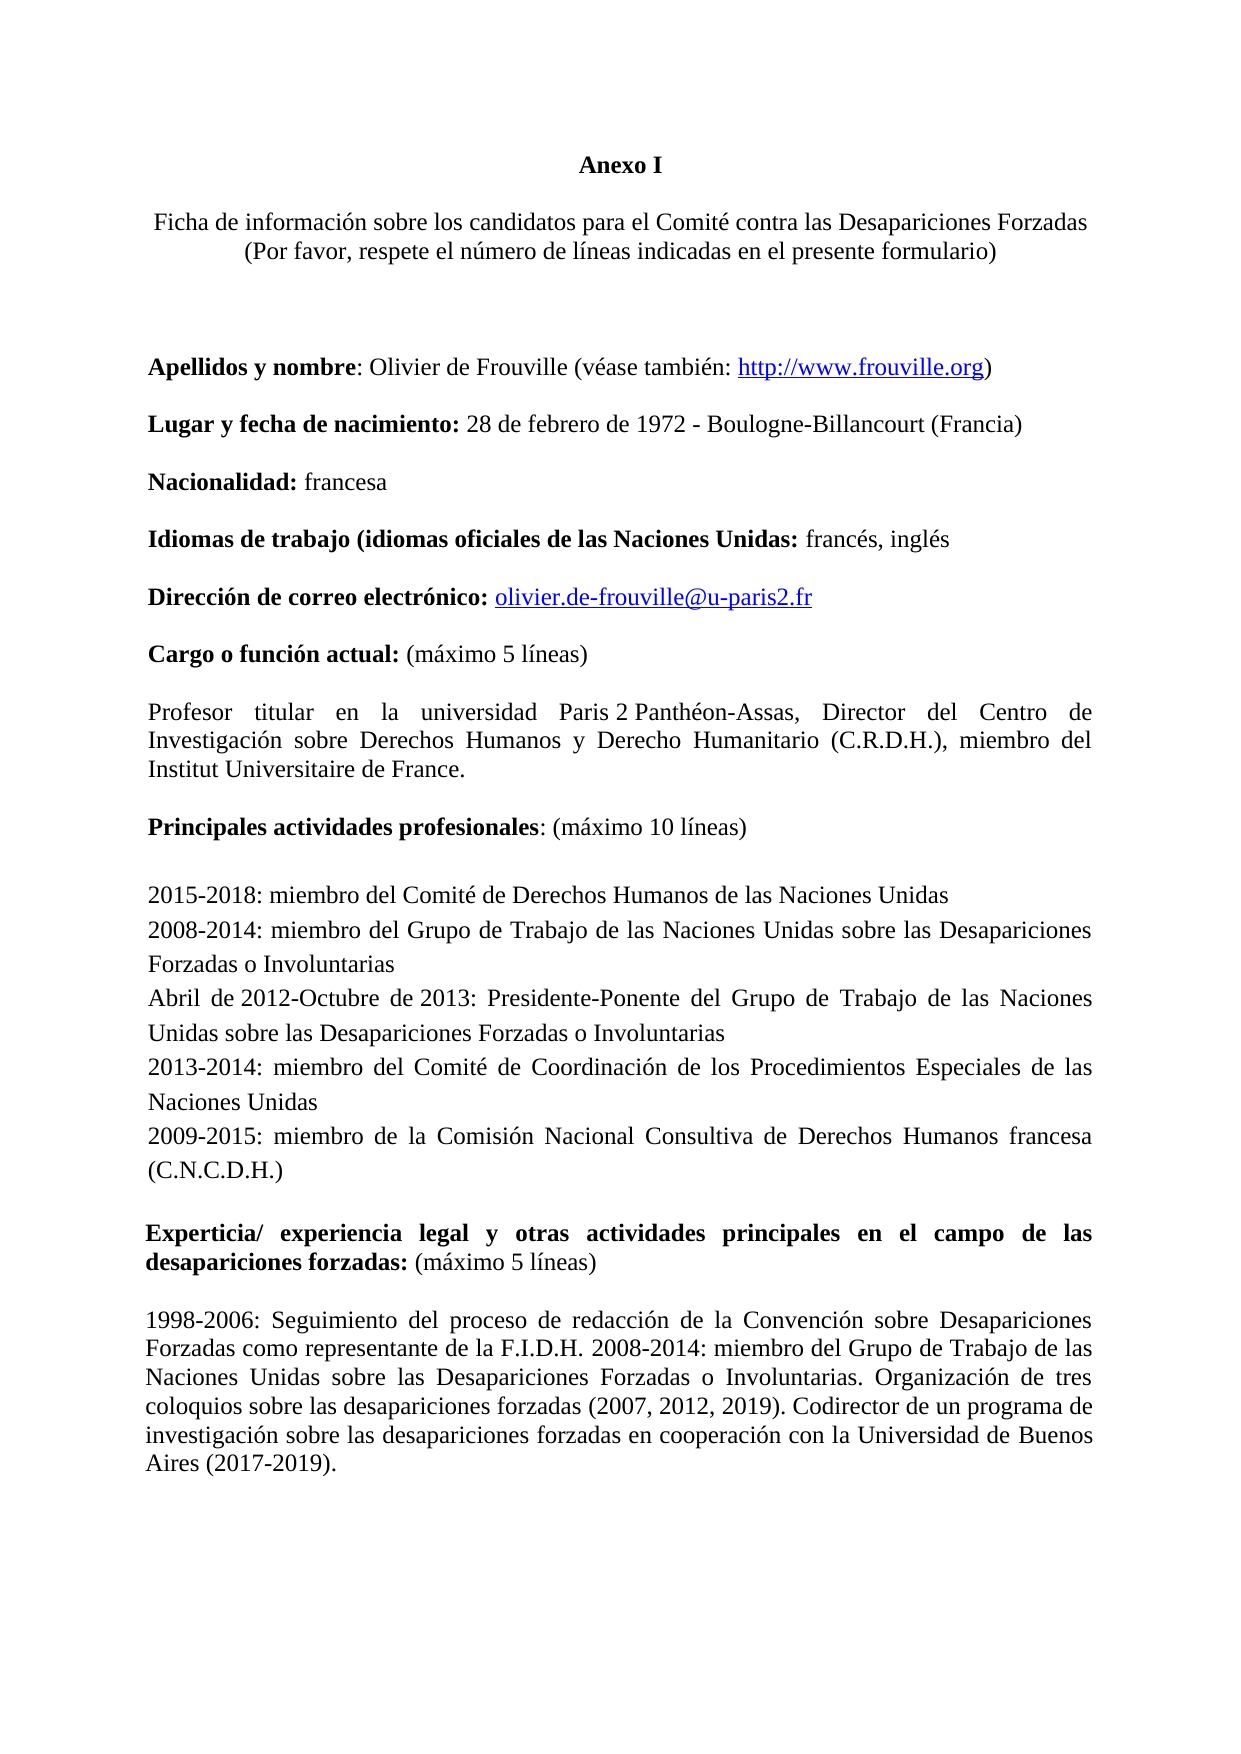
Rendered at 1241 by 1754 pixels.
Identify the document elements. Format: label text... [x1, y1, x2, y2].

text {0>(Prière de respecter le nombre de lignes indiqué dans le présent formulaire)<}0{>(Por favor, respete el número de líneas indicadas en el presente formulario)<0} [148, 236, 1093, 265]
text Dirección de correo electrónico: olivier.de-frouville@u-paris2.fr [148, 582, 1093, 610]
text 1998-2006: Seguimiento del proceso de redacción de la Convención sobre Desapariciones Forzadas como representante de la F.I.D.H. 2008-2014: miembro del Grupo de Trabajo de las Naciones Unidas sobre las Desapariciones Forzadas o Involuntarias. Organización de tres coloquios sobre las desapariciones forzadas (2007, 2012, 2019). Codirector de un programa de investigación sobre las desapariciones forzadas en cooperación con la Universidad de Buenos Aires (2017-2019). [145, 1305, 1093, 1477]
text Idiomas de trabajo (idiomas oficiales de las Naciones Unidas: francés, inglés [148, 524, 1093, 553]
text Profesor titular en la universidad Paris 2 Panthéon-Assas, Director del Centro de Investigación sobre Derechos Humanos y Derecho Humanitario (C.R.D.H.), miembro del Institut Universitaire de France. [148, 697, 1093, 783]
text 2013-2014: miembro del Comité de Coordinación de los Procedimientos Especiales de las Naciones Unidas [148, 1047, 1093, 1115]
text Principales actividades profesionales: (máximo 10 líneas) [148, 812, 1093, 840]
text Anexo I [148, 150, 1093, 179]
text Experticia/ experiencia legal y otras actividades principales en el campo de las desapariciones forzadas: (máximo 5 líneas) [145, 1218, 1093, 1276]
text 2015-2018: miembro del Comité de Derechos Humanos de las Naciones Unidas [148, 875, 1093, 909]
text 2008-2014: miembro del Grupo de Trabajo de las Naciones Unidas sobre las Desapariciones Forzadas o Involuntarias [148, 909, 1093, 978]
text Nacionalidad: francesa [148, 467, 1093, 495]
text {0>Fiche de renseignements sur les candidats postulant au Comité des disparitions forcées<}0{>Ficha de información sobre los candidatos para el Comité contra las Desapariciones Forzadas [148, 207, 1093, 236]
text Apellidos y nombre: Olivier de Frouville (véase también: http://www.frouville.org) [148, 352, 1093, 380]
text Cargo o función actual: (máximo 5 líneas) [148, 639, 1093, 668]
text Lugar y fecha de nacimiento: 28 de febrero de 1972 - Boulogne-Billancourt (Francia) [148, 409, 1093, 438]
text Abril de 2012-Octubre de 2013: Presidente-Ponente del Grupo de Trabajo de las Naciones Unidas sobre las Desapariciones Forzadas o Involuntarias [148, 978, 1093, 1047]
text 2009-2015: miembro de la Comisión Nacional Consultiva de Derechos Humanos francesa (C.N.C.D.H.) [148, 1115, 1093, 1184]
